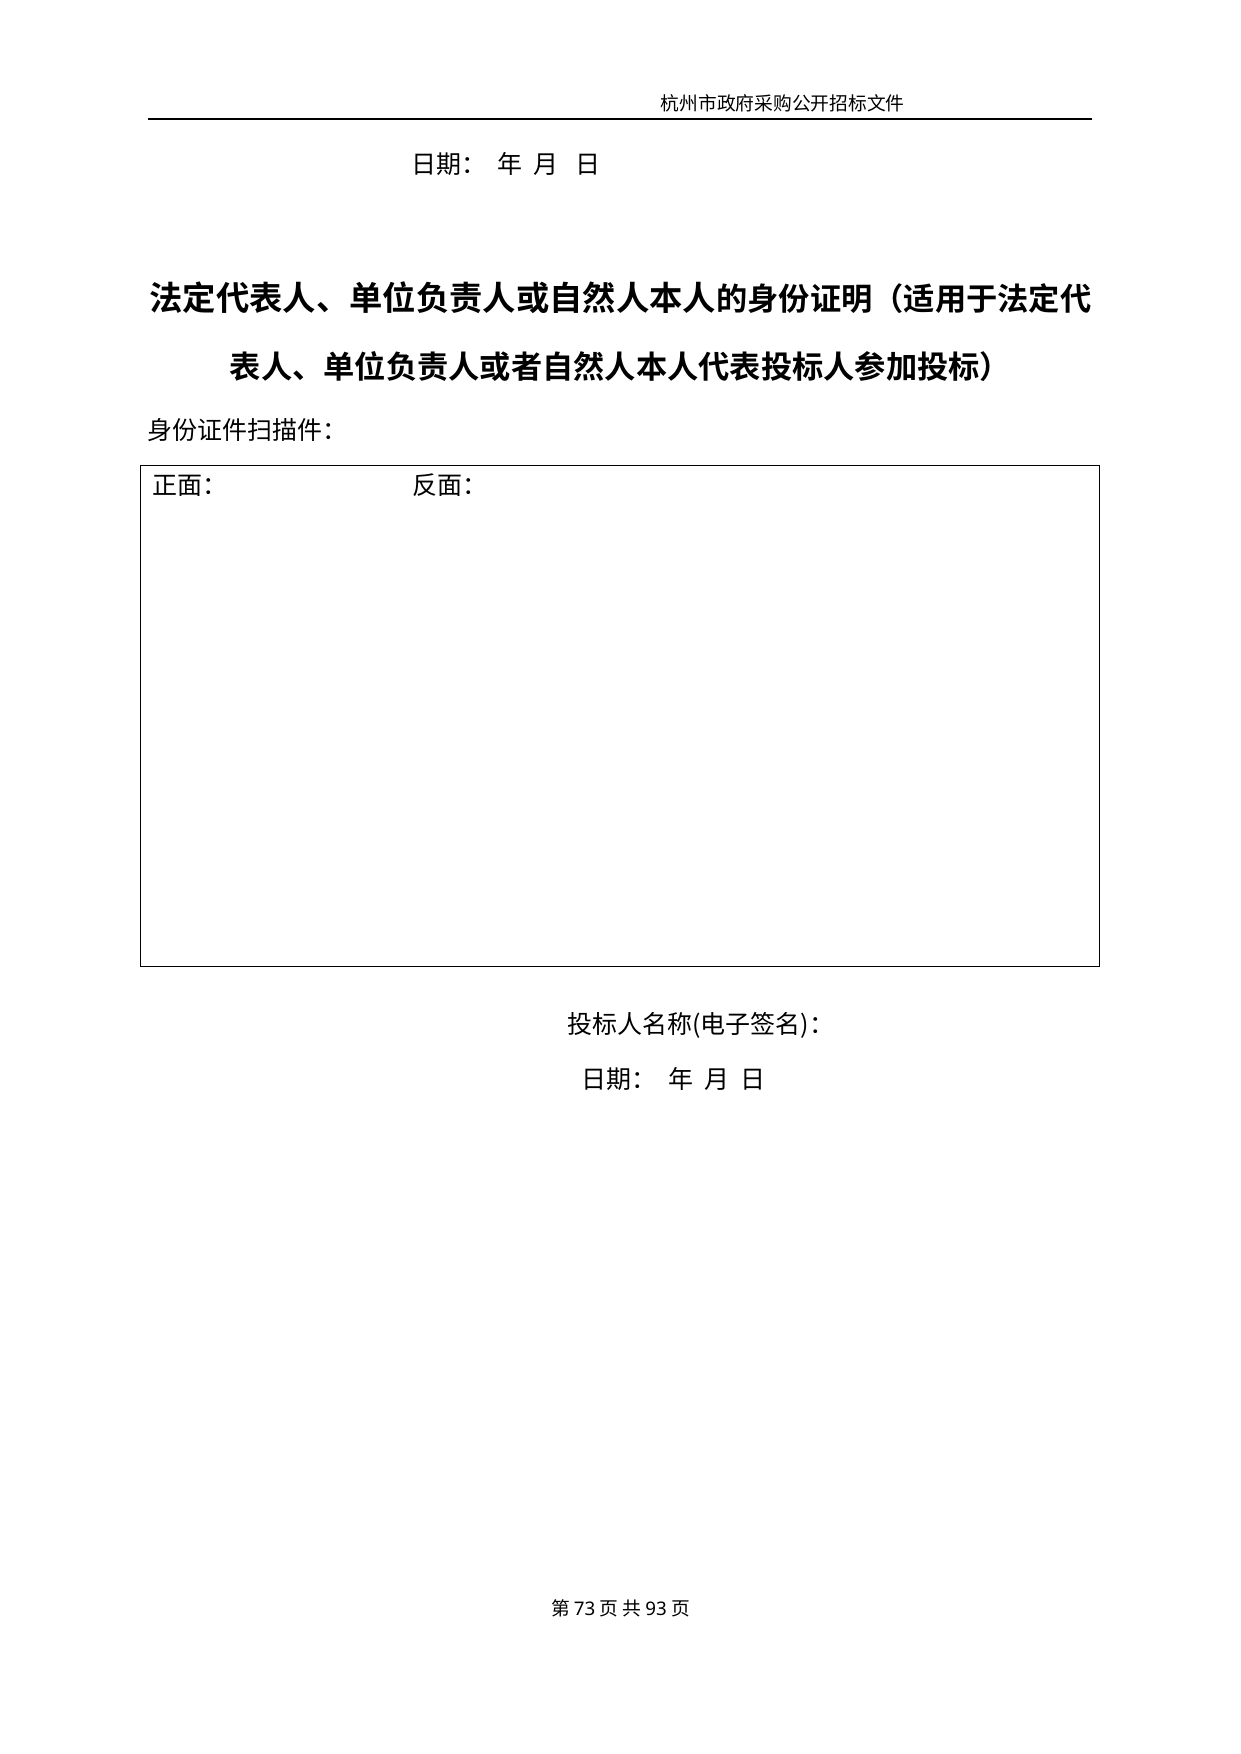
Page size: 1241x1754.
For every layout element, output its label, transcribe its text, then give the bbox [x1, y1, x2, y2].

text 投标人名称(电子签名)： [148, 1005, 1092, 1041]
text 日期： 年 月 日 [148, 145, 1092, 181]
table_header 正面： 反面： [141, 466, 1099, 966]
text 身份证件扫描件： [148, 410, 1092, 447]
text 法定代表人、单位负责人或自然人本人的身份证明（适用于法定代表人、单位负责人或者自然人本人代表投标人参加投标） [148, 272, 1092, 388]
text 日期： 年 月 日 [148, 1059, 1092, 1095]
